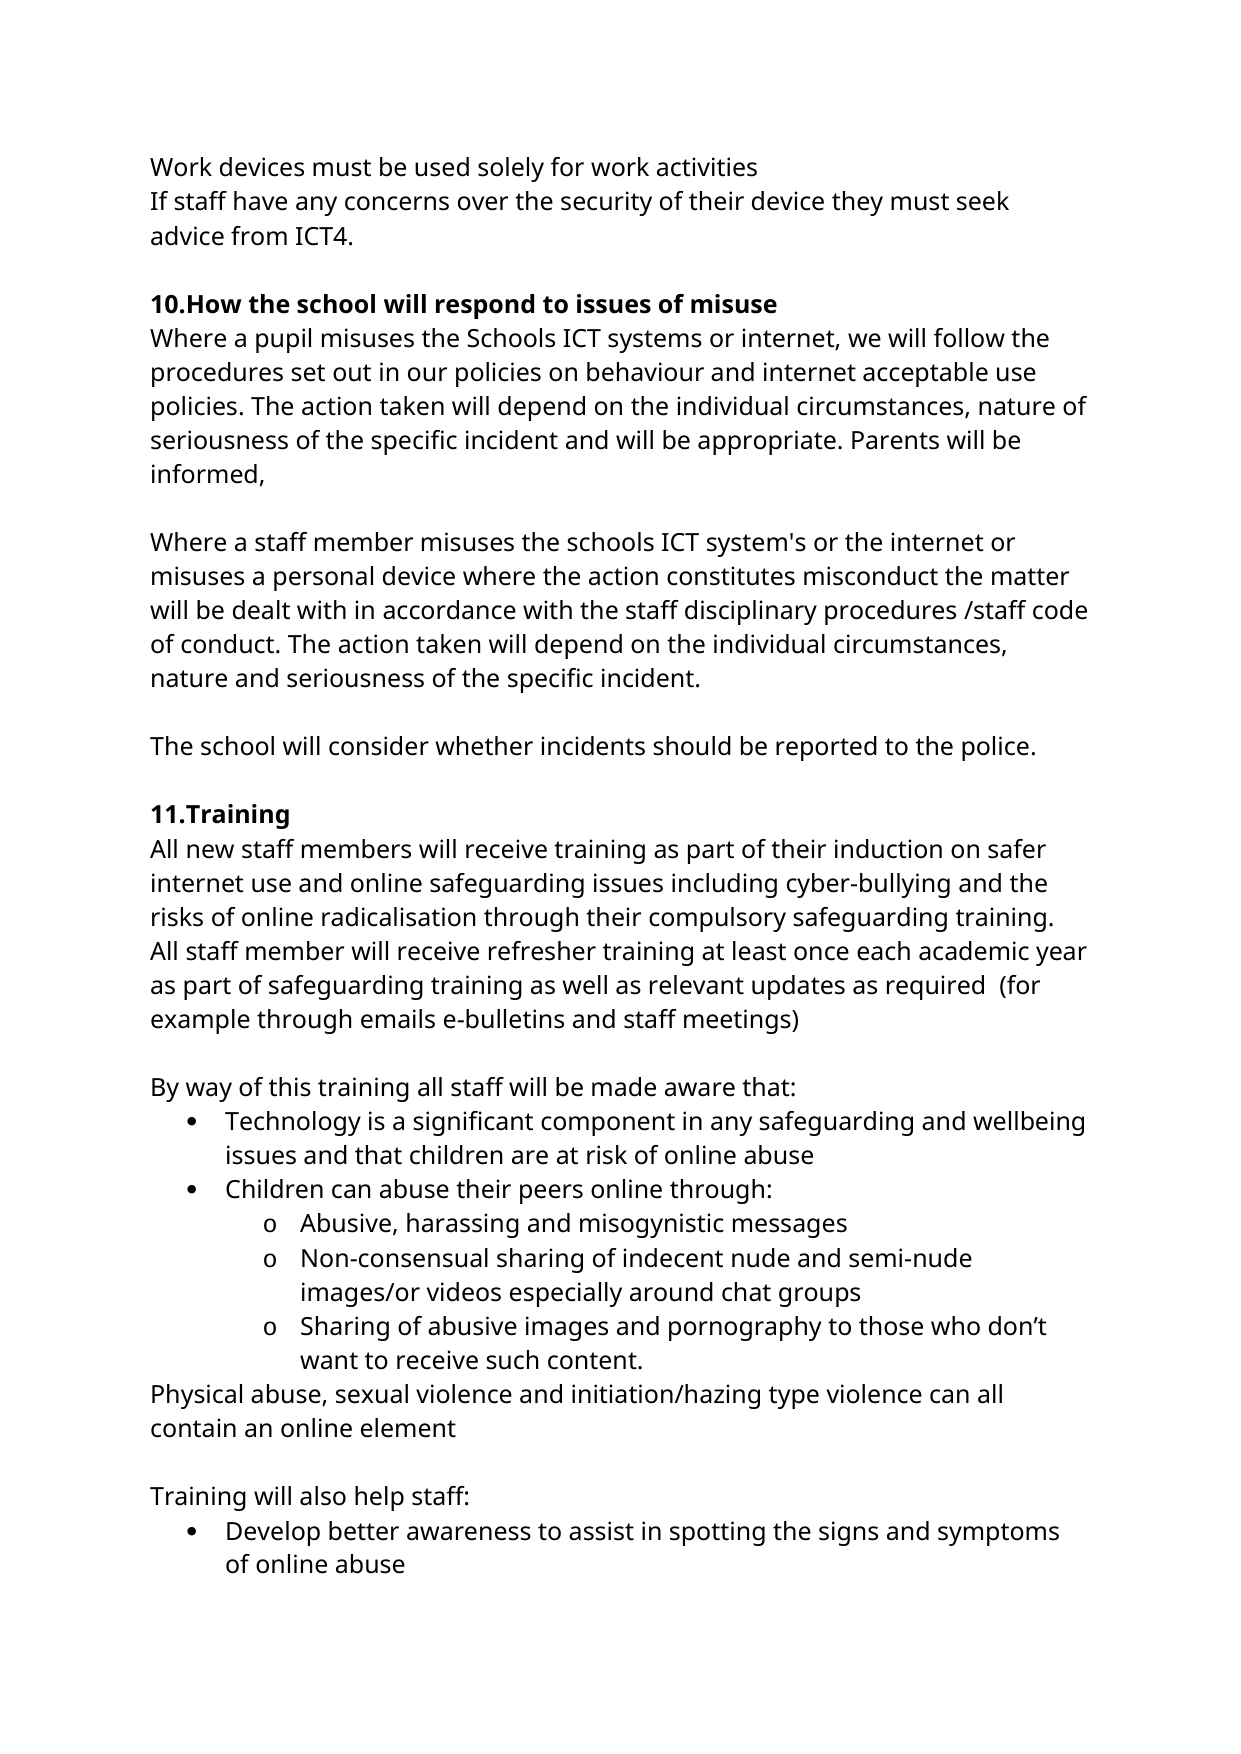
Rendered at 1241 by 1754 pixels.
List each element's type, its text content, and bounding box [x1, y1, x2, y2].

text All staff member will receive refresher training at least once each academic year as part of safeguarding training as well as relevant updates as required (for example through emails e-bulletins and staff meetings) [150, 933, 1090, 1036]
text Where a pupil misuses the Schools ICT systems or internet, we will follow the procedures set out in our policies on behaviour and internet acceptable use policies. The action taken will depend on the individual circumstances, nature of seriousness of the specific incident and will be appropriate. Parents will be informed, [150, 320, 1090, 491]
text 10.How the school will respond to issues of misuse [150, 286, 1090, 320]
text Physical abuse, sexual violence and initiation/hazing type violence can all contain an online element [150, 1377, 1090, 1445]
text Training will also help staff: [150, 1479, 1090, 1513]
text The school will consider whether incidents should be reported to the police. [150, 729, 1090, 763]
list Technology is a significant component in any safeguarding and wellbeing issues and that children are at risk of online abuse [187, 1104, 1090, 1172]
text If staff have any concerns over the security of their device they must seek advice from ICT4. [150, 184, 1090, 252]
list Develop better awareness to assist in spotting the signs and symptoms of online abuse [187, 1513, 1090, 1581]
text All new staff members will receive training as part of their induction on safer internet use and online safeguarding issues including cyber-bullying and the risks of online radicalisation through their compulsory safeguarding training. [150, 831, 1090, 933]
list Children can abuse their peers online through: [187, 1172, 1090, 1206]
text Work devices must be used solely for work activities [150, 150, 1090, 184]
list Non-consensual sharing of indecent nude and semi-nude images/or videos especially around chat groups [262, 1240, 1090, 1308]
text 11.Training [150, 797, 1090, 831]
list Abusive, harassing and misogynistic messages [262, 1206, 1090, 1240]
text By way of this training all staff will be made aware that: [150, 1070, 1090, 1104]
text Where a staff member misuses the schools ICT system's or the internet or misuses a personal device where the action constitutes misconduct the matter will be dealt with in accordance with the staff disciplinary procedures /staff code of conduct. The action taken will depend on the individual circumstances, nature and seriousness of the specific incident. [150, 525, 1090, 695]
list Sharing of abusive images and pornography to those who don’t want to receive such content. [262, 1308, 1090, 1377]
